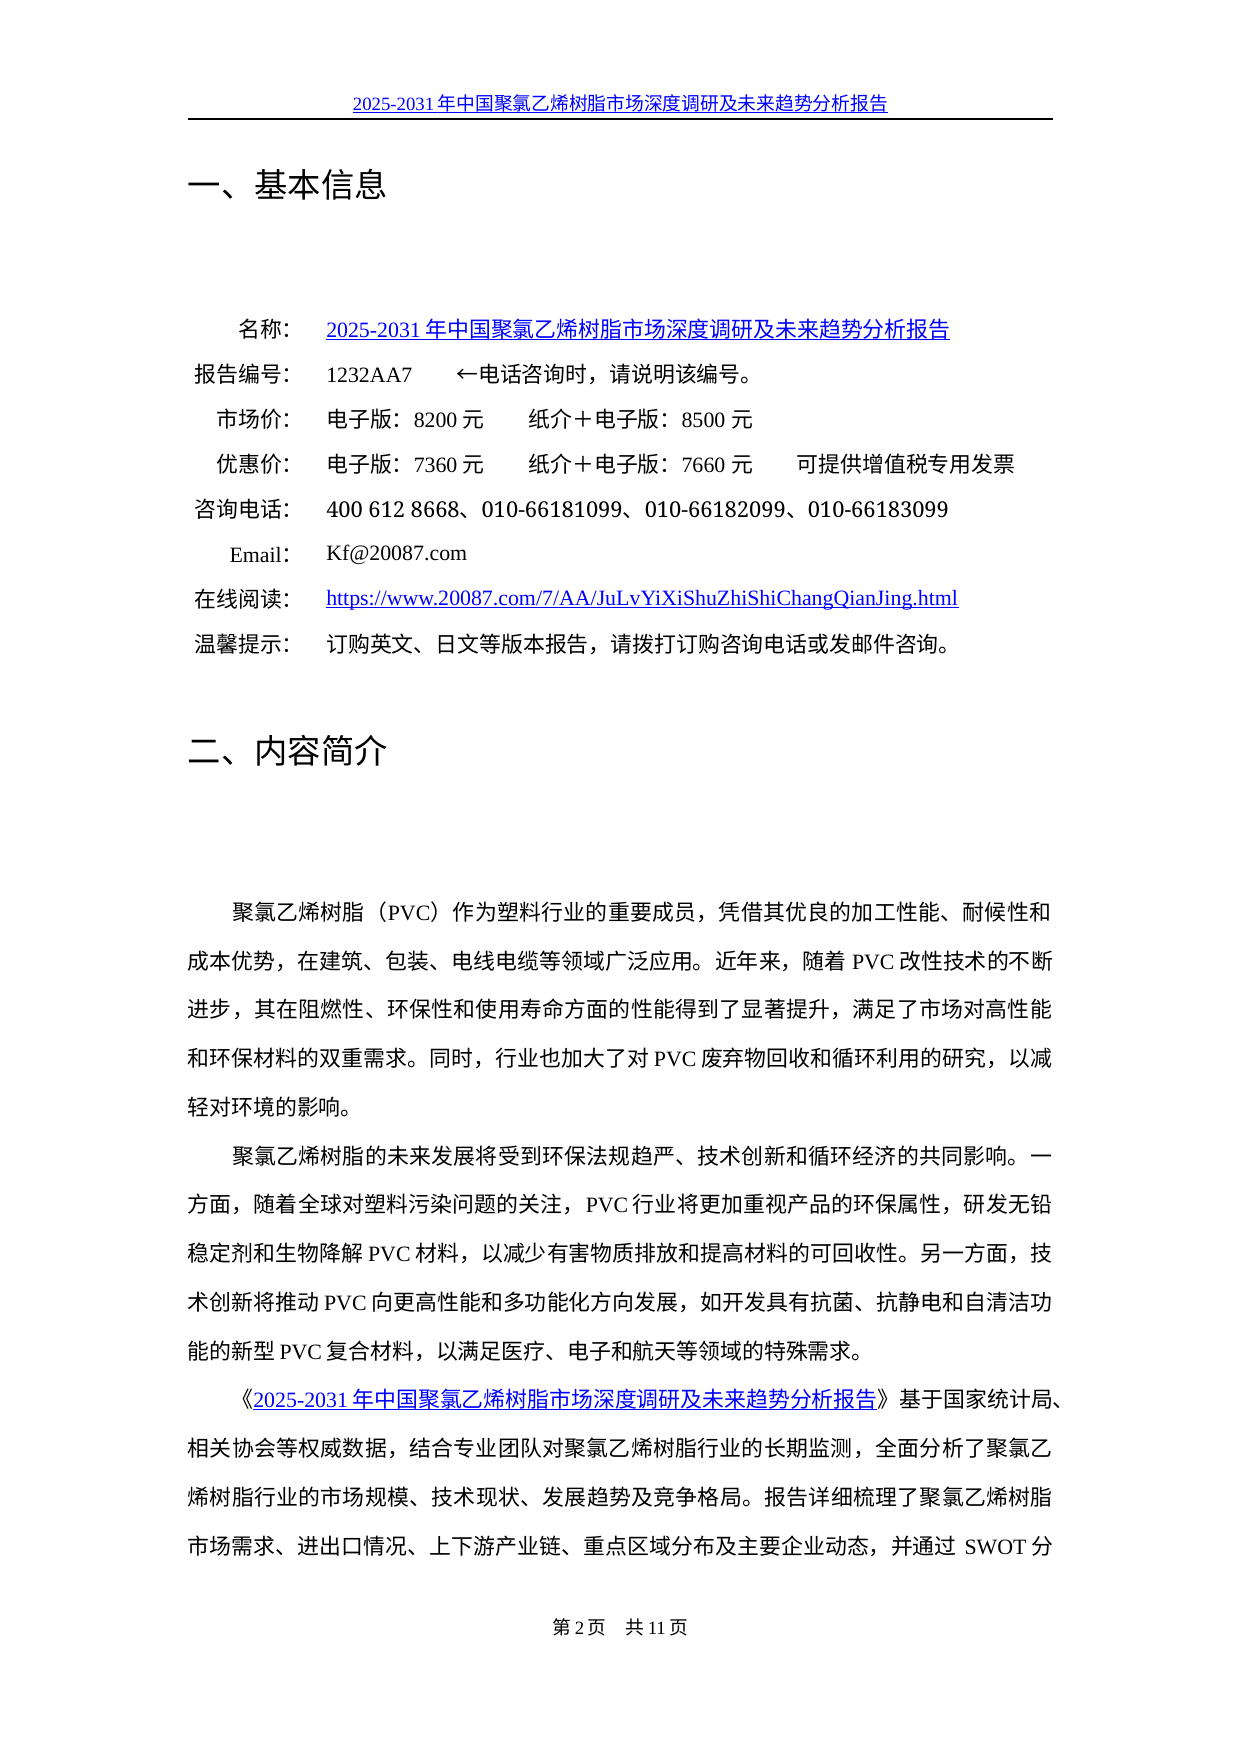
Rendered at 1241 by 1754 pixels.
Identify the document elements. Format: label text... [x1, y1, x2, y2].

table_cell Email： [167, 537, 315, 582]
table_cell 咨询电话： [167, 492, 315, 537]
table_cell 温馨提示： [167, 627, 315, 672]
table_cell 市场价： [167, 402, 315, 447]
table_cell 订购英文、日文等版本报告，请拨打订购咨询电话或发邮件咨询。 [315, 627, 1073, 672]
title 二、内容简介 [187, 717, 1053, 782]
table_cell 电子版：7360 元 纸介＋电子版：7660 元 可提供增值税专用发票 [315, 447, 1073, 492]
table_cell 报告编号： [167, 357, 315, 402]
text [187, 894, 1053, 1561]
table_cell 优惠价： [167, 447, 315, 492]
table_header 名称： [167, 312, 315, 357]
table_cell [315, 582, 1073, 627]
table_cell 400 612 8668、010-66181099、010-66182099、010-66183099 [315, 492, 1073, 537]
table_header 2025-2031年中国聚氯乙烯树脂市场深度调研及未来趋势分析报告 [315, 312, 1073, 357]
table_cell 1232AA7 ←电话咨询时，请说明该编号。 [315, 357, 1073, 402]
title 一、基本信息 [187, 150, 1053, 215]
table_cell 电子版：8200 元 纸介＋电子版：8500 元 [315, 402, 1073, 447]
table_cell Kf@20087.com [315, 537, 1073, 582]
table_cell 在线阅读： [167, 582, 315, 627]
